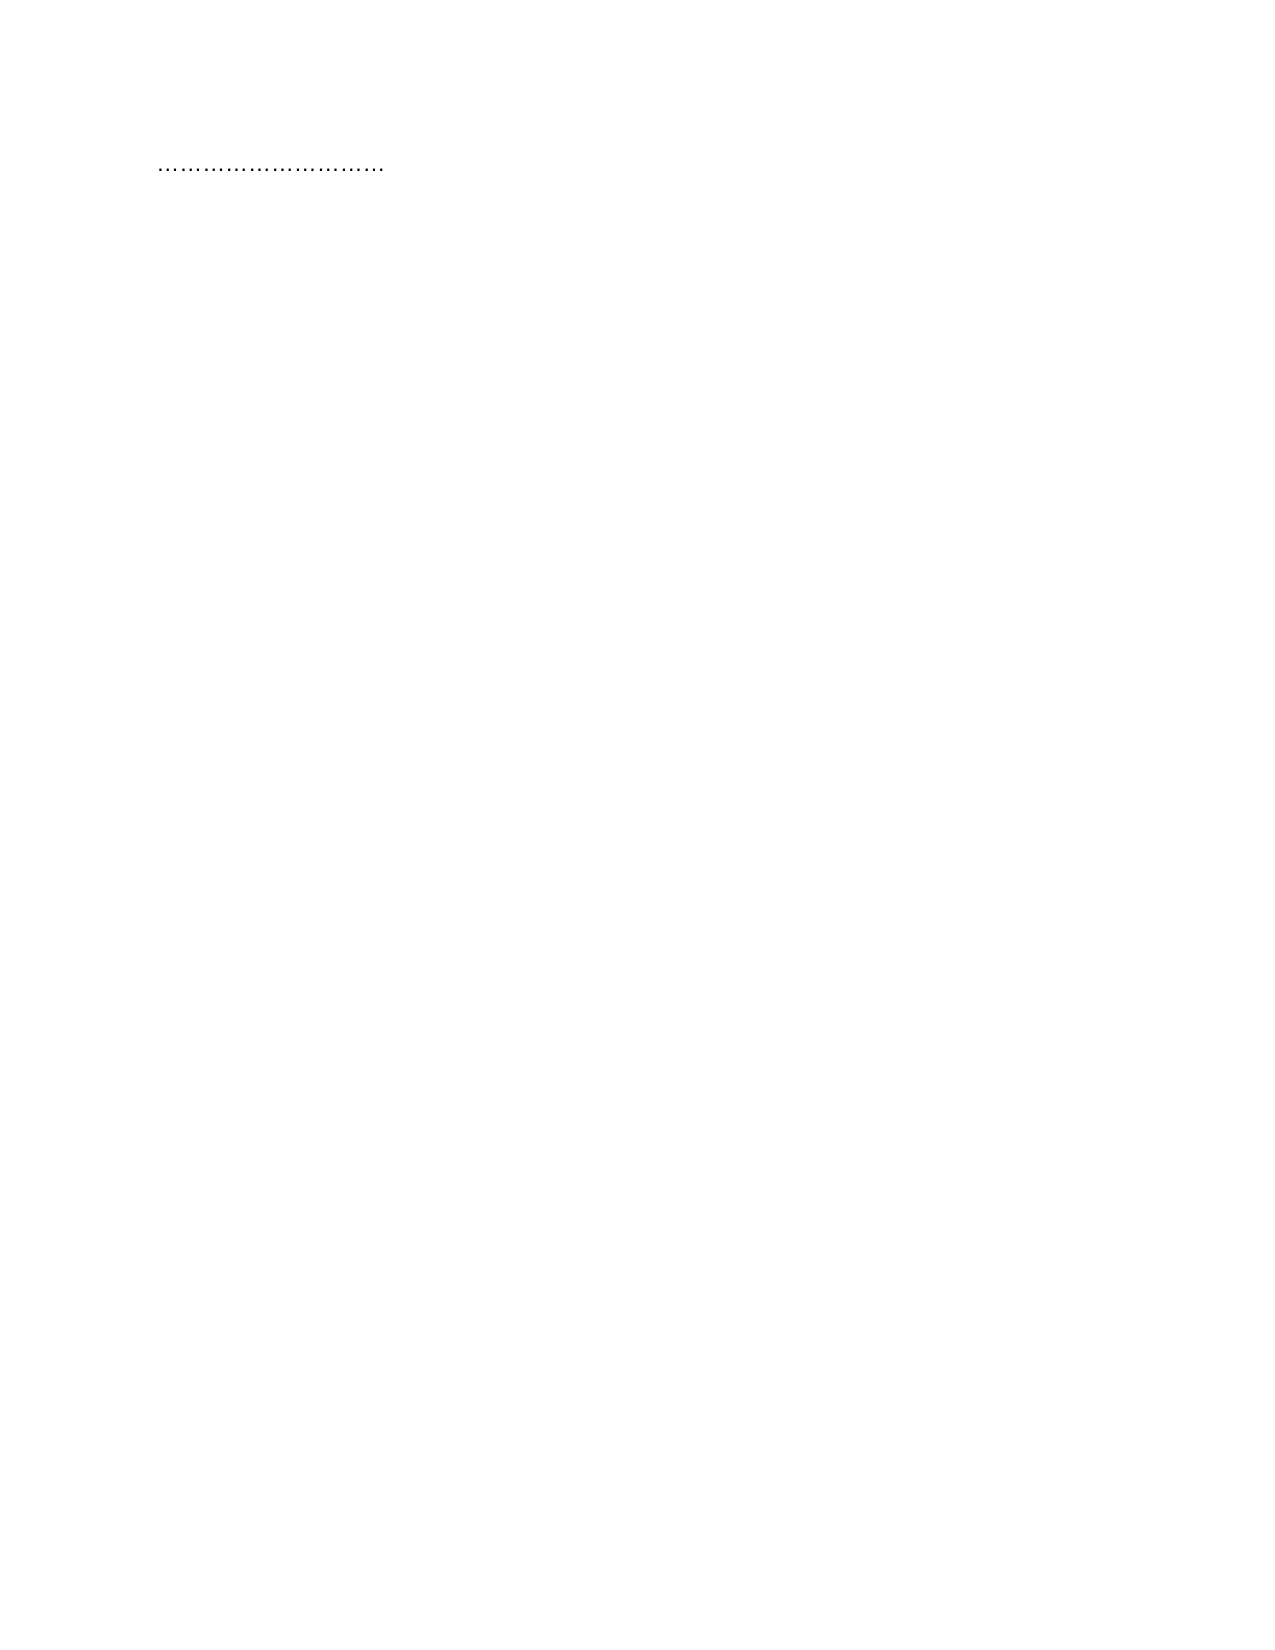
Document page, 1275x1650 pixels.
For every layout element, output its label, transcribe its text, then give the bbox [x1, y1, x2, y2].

text ………………………… [150, 150, 1125, 176]
